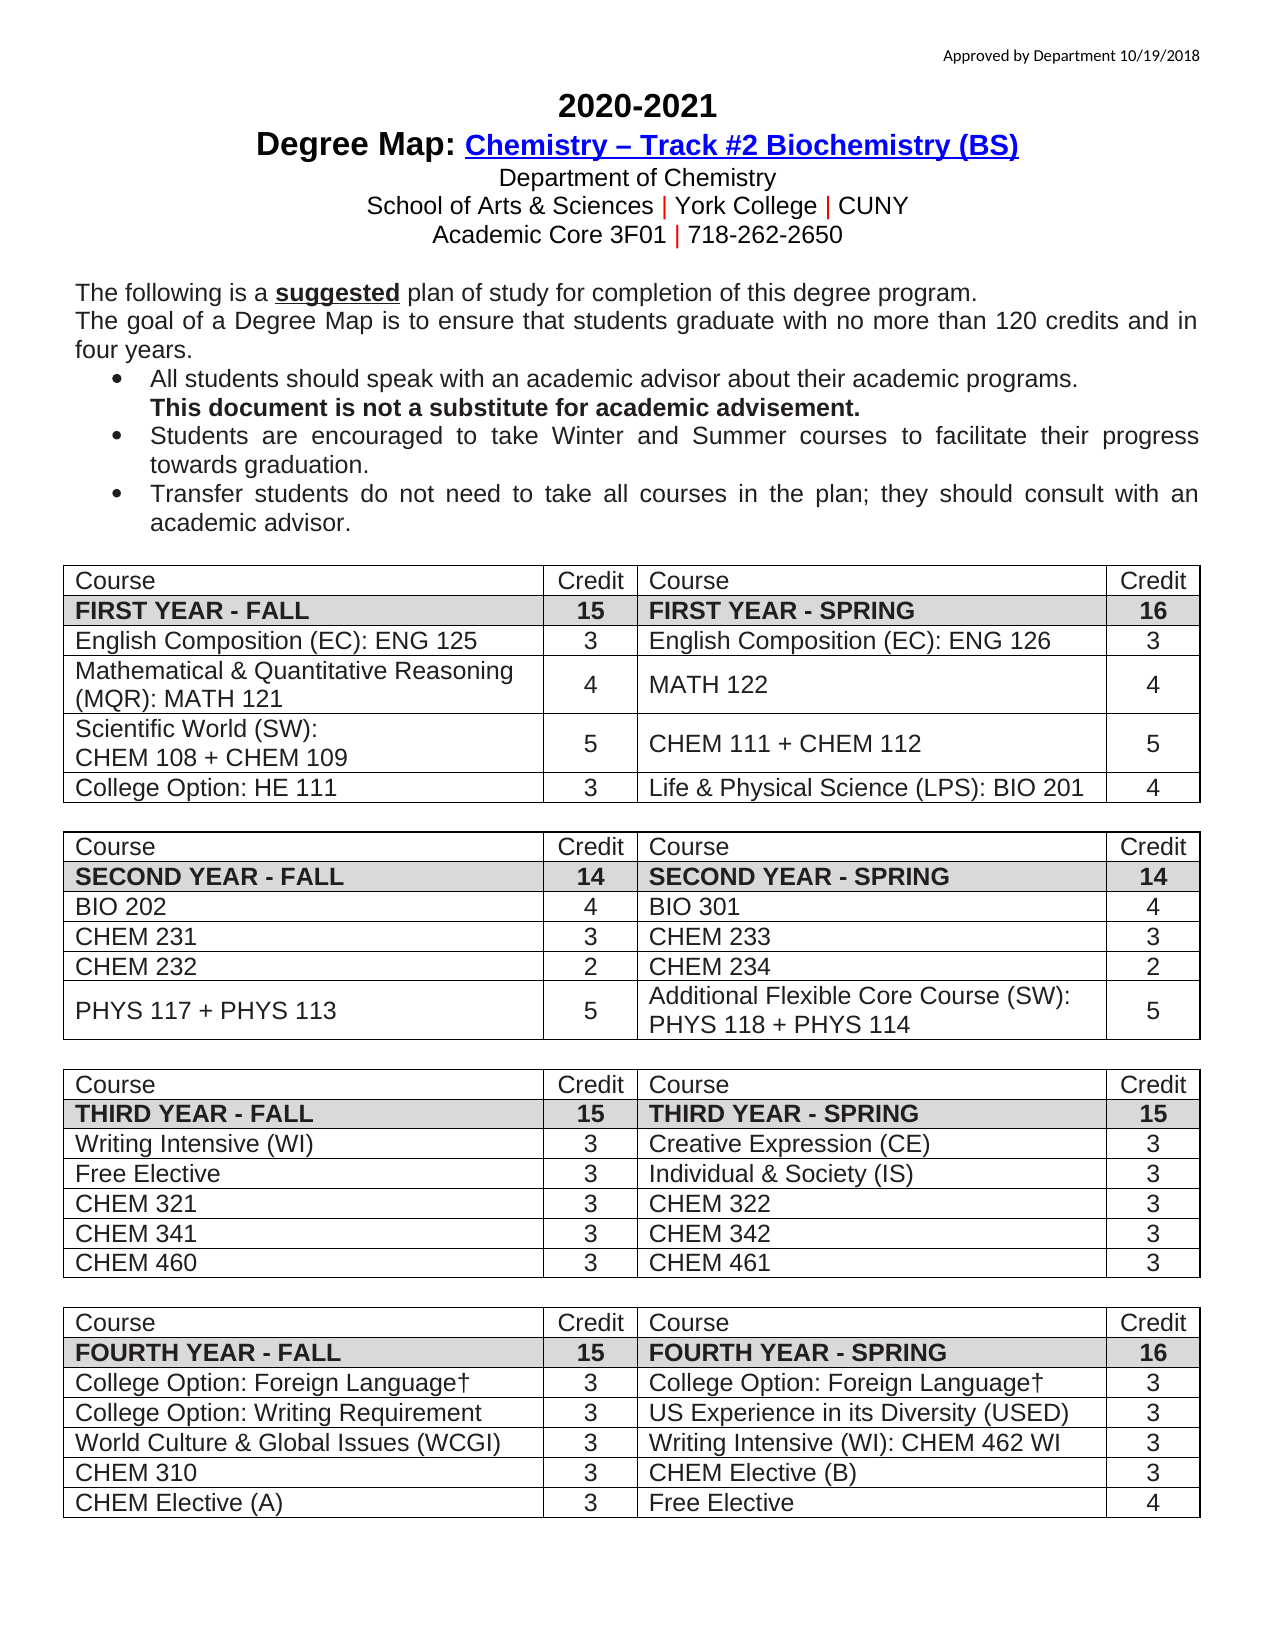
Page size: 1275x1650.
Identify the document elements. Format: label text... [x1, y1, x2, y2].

text The goal of a Degree Map is to ensure that students graduate with no more than 120 credits and in four years. [75, 306, 1200, 364]
list All students should speak with an academic advisor about their academic programs. [112, 364, 1200, 393]
text School of Arts & Sciences | York College | CUNY [75, 191, 1200, 220]
table_cell 15 [544, 596, 637, 625]
table_cell 5 [544, 714, 637, 772]
table_header Credit [544, 1308, 637, 1337]
table_cell 3 [1107, 1428, 1199, 1457]
table_header Course [64, 833, 543, 861]
table_cell FIRST YEAR - SPRING [638, 596, 1106, 625]
table_cell 3 [544, 773, 637, 802]
table_header Credit [1107, 1070, 1199, 1098]
table_cell BIO 301 [638, 892, 1106, 921]
table_cell BIO 202 [64, 892, 543, 921]
table_cell 4 [544, 892, 637, 921]
table_cell MATH 122 [638, 656, 1106, 713]
table_cell CHEM 342 [638, 1219, 1106, 1247]
table_cell CHEM 233 [638, 922, 1106, 951]
table_cell 3 [544, 1428, 637, 1457]
table_cell THIRD YEAR - FALL [64, 1100, 543, 1128]
table_cell College Option: Writing Requirement [64, 1398, 543, 1427]
table_cell 14 [544, 862, 637, 891]
table_cell 4 [1107, 773, 1199, 802]
table_cell Mathematical & Quantitative Reasoning (MQR): MATH 121 [64, 656, 543, 713]
table_cell SECOND YEAR - FALL [64, 862, 543, 891]
table_cell 3 [1107, 626, 1199, 655]
text This document is not a substitute for academic advisement. [112, 393, 1200, 421]
table_cell CHEM 461 [638, 1249, 1106, 1277]
table_cell CHEM 231 [64, 922, 543, 951]
table_cell 3 [544, 922, 637, 951]
table_cell English Composition (EC): ENG 125 [64, 626, 543, 655]
table_cell 3 [544, 626, 637, 655]
table_header Course [638, 566, 1106, 595]
table_cell English Composition (EC): ENG 126 [638, 626, 1106, 655]
table_header Course [638, 1308, 1106, 1337]
table_cell 3 [1107, 1129, 1199, 1158]
table_cell College Option: HE 111 [64, 773, 543, 802]
table_cell 2 [544, 952, 637, 980]
table_cell 4 [1107, 656, 1199, 713]
table_cell 5 [544, 981, 637, 1039]
table_cell CHEM 310 [64, 1458, 543, 1487]
table_cell Life & Physical Science (LPS): BIO 201 [638, 773, 1106, 802]
table_cell 4 [1107, 892, 1199, 921]
text Academic Core 3F01 | 718-262-2650 [75, 220, 1200, 249]
table_cell 3 [544, 1368, 637, 1397]
table_cell 3 [1107, 1189, 1199, 1218]
table_cell 3 [1107, 1249, 1199, 1277]
table_cell 15 [1107, 1100, 1199, 1128]
table_header Credit [1107, 833, 1199, 861]
text Degree Map: Chemistry – Track #2 Biochemistry (BS) [75, 124, 1200, 162]
list Transfer students do not need to take all courses in the plan; they should consult with an academic advisor. [112, 479, 1200, 537]
table_cell 3 [1107, 1159, 1199, 1188]
table_cell 14 [1107, 862, 1199, 891]
table_cell 3 [544, 1488, 637, 1517]
table_cell College Option: Foreign Language† [64, 1368, 543, 1397]
table_cell Writing Intensive (WI): CHEM 462 WI [638, 1428, 1106, 1457]
table_cell US Experience in its Diversity (USED) [638, 1398, 1106, 1427]
table_header Course [64, 1070, 543, 1098]
text Department of Chemistry [75, 162, 1200, 191]
table_cell Free Elective [64, 1159, 543, 1188]
table_cell CHEM 341 [64, 1219, 543, 1247]
table_cell SECOND YEAR - SPRING [638, 862, 1106, 891]
table_cell 3 [544, 1458, 637, 1487]
table_cell 3 [1107, 1219, 1199, 1247]
table_cell 15 [544, 1338, 637, 1367]
table_header Course [64, 1308, 543, 1337]
table_cell 4 [1107, 1488, 1199, 1517]
table_cell 3 [1107, 1458, 1199, 1487]
table_cell 3 [1107, 922, 1199, 951]
table_cell CHEM 232 [64, 952, 543, 980]
table_cell 3 [544, 1159, 637, 1188]
table_cell Scientific World (SW): CHEM 108 + CHEM 109 [64, 714, 543, 772]
table_header Course [638, 1070, 1106, 1098]
table_cell 3 [1107, 1368, 1199, 1397]
table_cell College Option: Foreign Language† [638, 1368, 1106, 1397]
text 2020-2021 [75, 86, 1200, 124]
table_cell Writing Intensive (WI) [64, 1129, 543, 1158]
table_cell CHEM 111 + CHEM 112 [638, 714, 1106, 772]
table_cell PHYS 117 + PHYS 113 [64, 981, 543, 1039]
table_cell 16 [1107, 1338, 1199, 1367]
list Students are encouraged to take Winter and Summer courses to facilitate their progress towards graduation. [112, 421, 1200, 479]
table_header Credit [1107, 1308, 1199, 1337]
table_cell 3 [544, 1189, 637, 1218]
table_cell Individual & Society (IS) [638, 1159, 1106, 1188]
table_cell Additional Flexible Core Course (SW): PHYS 118 + PHYS 114 [638, 981, 1106, 1039]
table_cell 5 [1107, 981, 1199, 1039]
table_cell 3 [544, 1129, 637, 1158]
table_cell 3 [1107, 1398, 1199, 1427]
table_cell 3 [544, 1398, 637, 1427]
table_cell CHEM 234 [638, 952, 1106, 980]
table_cell 2 [1107, 952, 1199, 980]
table_header Credit [544, 566, 637, 595]
table_cell CHEM 460 [64, 1249, 543, 1277]
table_header Credit [1107, 566, 1199, 595]
table_header Credit [544, 833, 637, 861]
table_cell 15 [544, 1100, 637, 1128]
table_cell CHEM 321 [64, 1189, 543, 1218]
table_cell FOURTH YEAR - SPRING [638, 1338, 1106, 1367]
table_cell CHEM Elective (A) [64, 1488, 543, 1517]
table_cell FIRST YEAR - FALL [64, 596, 543, 625]
table_header Course [638, 833, 1106, 861]
table_cell 3 [544, 1219, 637, 1247]
table_cell 3 [544, 1249, 637, 1277]
table_cell CHEM 322 [638, 1189, 1106, 1218]
table_cell THIRD YEAR - SPRING [638, 1100, 1106, 1128]
table_cell 4 [544, 656, 637, 713]
text The following is a suggested plan of study for completion of this degree program. [75, 277, 1200, 306]
table_cell CHEM Elective (B) [638, 1458, 1106, 1487]
table_cell Free Elective [638, 1488, 1106, 1517]
table_cell Creative Expression (CE) [638, 1129, 1106, 1158]
table_header Course [64, 566, 543, 595]
table_cell World Culture & Global Issues (WCGI) [64, 1428, 543, 1457]
table_header Credit [544, 1070, 637, 1098]
table_cell FOURTH YEAR - FALL [64, 1338, 543, 1367]
table_cell 5 [1107, 714, 1199, 772]
table_cell 16 [1107, 596, 1199, 625]
